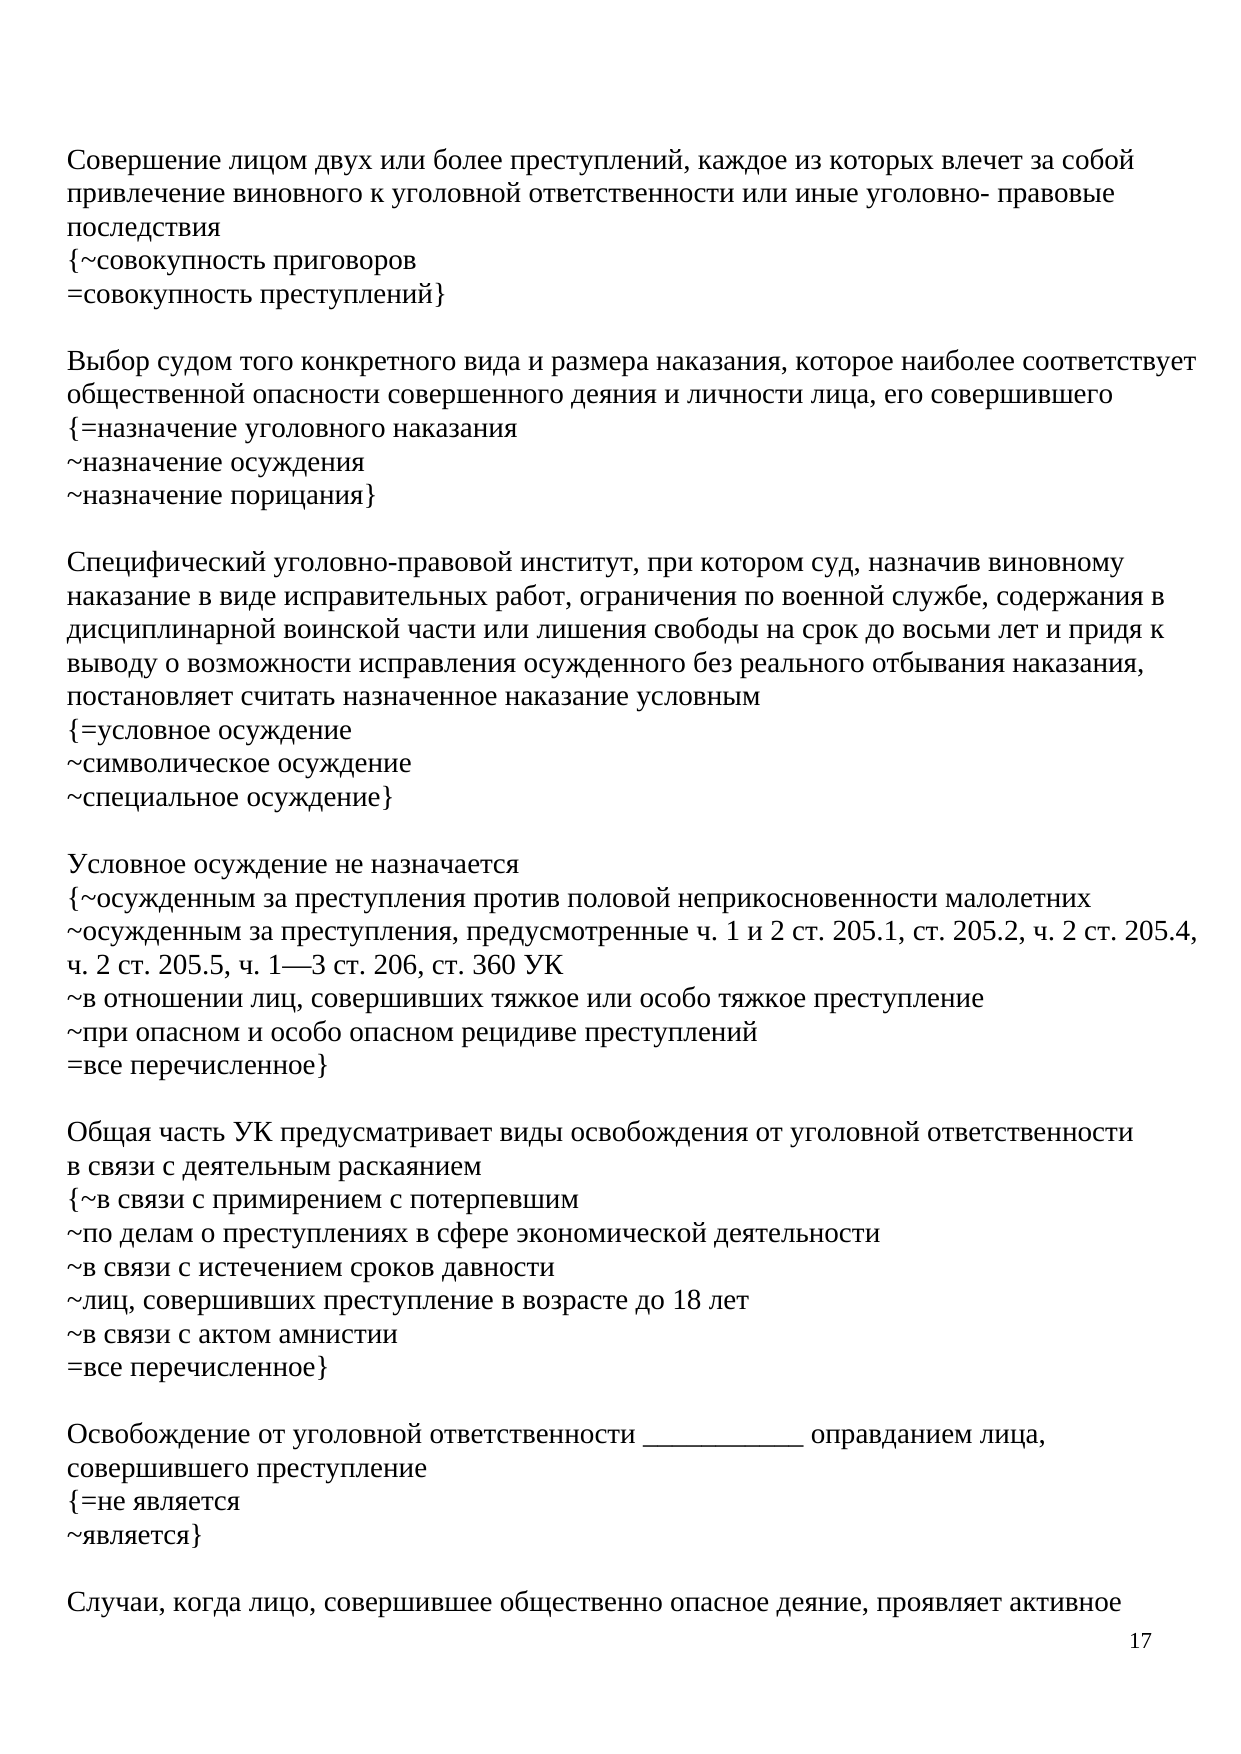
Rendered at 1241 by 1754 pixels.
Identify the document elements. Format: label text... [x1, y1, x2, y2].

text {~совокупность приговоров [67, 242, 1215, 276]
text ~в отношении лиц, совершивших тяжкое или особо тяжкое преступление [67, 980, 1215, 1014]
text Освобождение от уголовной ответственности ___________ оправданием лица, совершившего преступление [67, 1416, 1215, 1483]
text в связи с деятельным раскаянием [67, 1148, 1215, 1182]
text ~по делам о преступлениях в сфере экономической деятельности [67, 1215, 1215, 1249]
text ~лиц, совершивших преступление в возрасте до 18 лет [67, 1282, 1215, 1316]
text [67, 1584, 1215, 1618]
text Общая часть УК предусматривает виды освобождения от уголовной ответственности [67, 1114, 1215, 1148]
text Выбор судом того конкретного вида и размера наказания, которое наиболее соответствует общественной опасности совершенного деяния и личности лица, его совершившего [67, 343, 1215, 410]
text {~в связи с примирением с потерпевшим [67, 1182, 1215, 1215]
text =все перечисленное} [67, 1047, 1215, 1081]
text ~в связи с актом амнистии [67, 1316, 1215, 1349]
text ~в связи с истечением сроков давности [67, 1249, 1215, 1282]
text =все перечисленное} [67, 1349, 1215, 1383]
text {=условное осуждение [67, 712, 1215, 746]
text {=не является [67, 1483, 1215, 1517]
text {~осужденным за преступления против половой неприкосновенности малолетних [67, 880, 1215, 913]
text ~символическое осуждение [67, 746, 1215, 779]
text ~назначение осуждения [67, 444, 1215, 477]
text Специфический уголовно-правовой институт, при котором суд, назначив виновному наказание в виде исправительных работ, ограничения по военной службе, содержания в дисциплинарной воинской части или лишения свободы на срок до восьми лет и придя к выводу о возможности исправления осужденного без реального отбывания наказания, постановляет считать назначенное наказание условным [67, 544, 1215, 712]
text ~осужденным за преступления, предусмотренные ч. 1 и 2 ст. 205.1, ст. 205.2, ч. 2 ст. 205.4, ч. 2 ст. 205.5, ч. 1—3 ст. 206, ст. 360 УК [67, 913, 1215, 980]
text ~назначение порицания} [67, 477, 1215, 511]
text ~специальное осуждение} [67, 779, 1215, 813]
text ~при опасном и особо опасном рецидиве преступлений [67, 1014, 1215, 1047]
text {=назначение уголовного наказания [67, 410, 1215, 444]
text ~является} [67, 1517, 1215, 1551]
text Совершение лицом двух или более преступлений, каждое из которых влечет за собой привлечение виновного к уголовной ответственности или иные уголовно- правовые последствия [67, 142, 1215, 242]
text Условное осуждение не назначается [67, 846, 1215, 880]
text =совокупность преступлений} [67, 276, 1215, 309]
